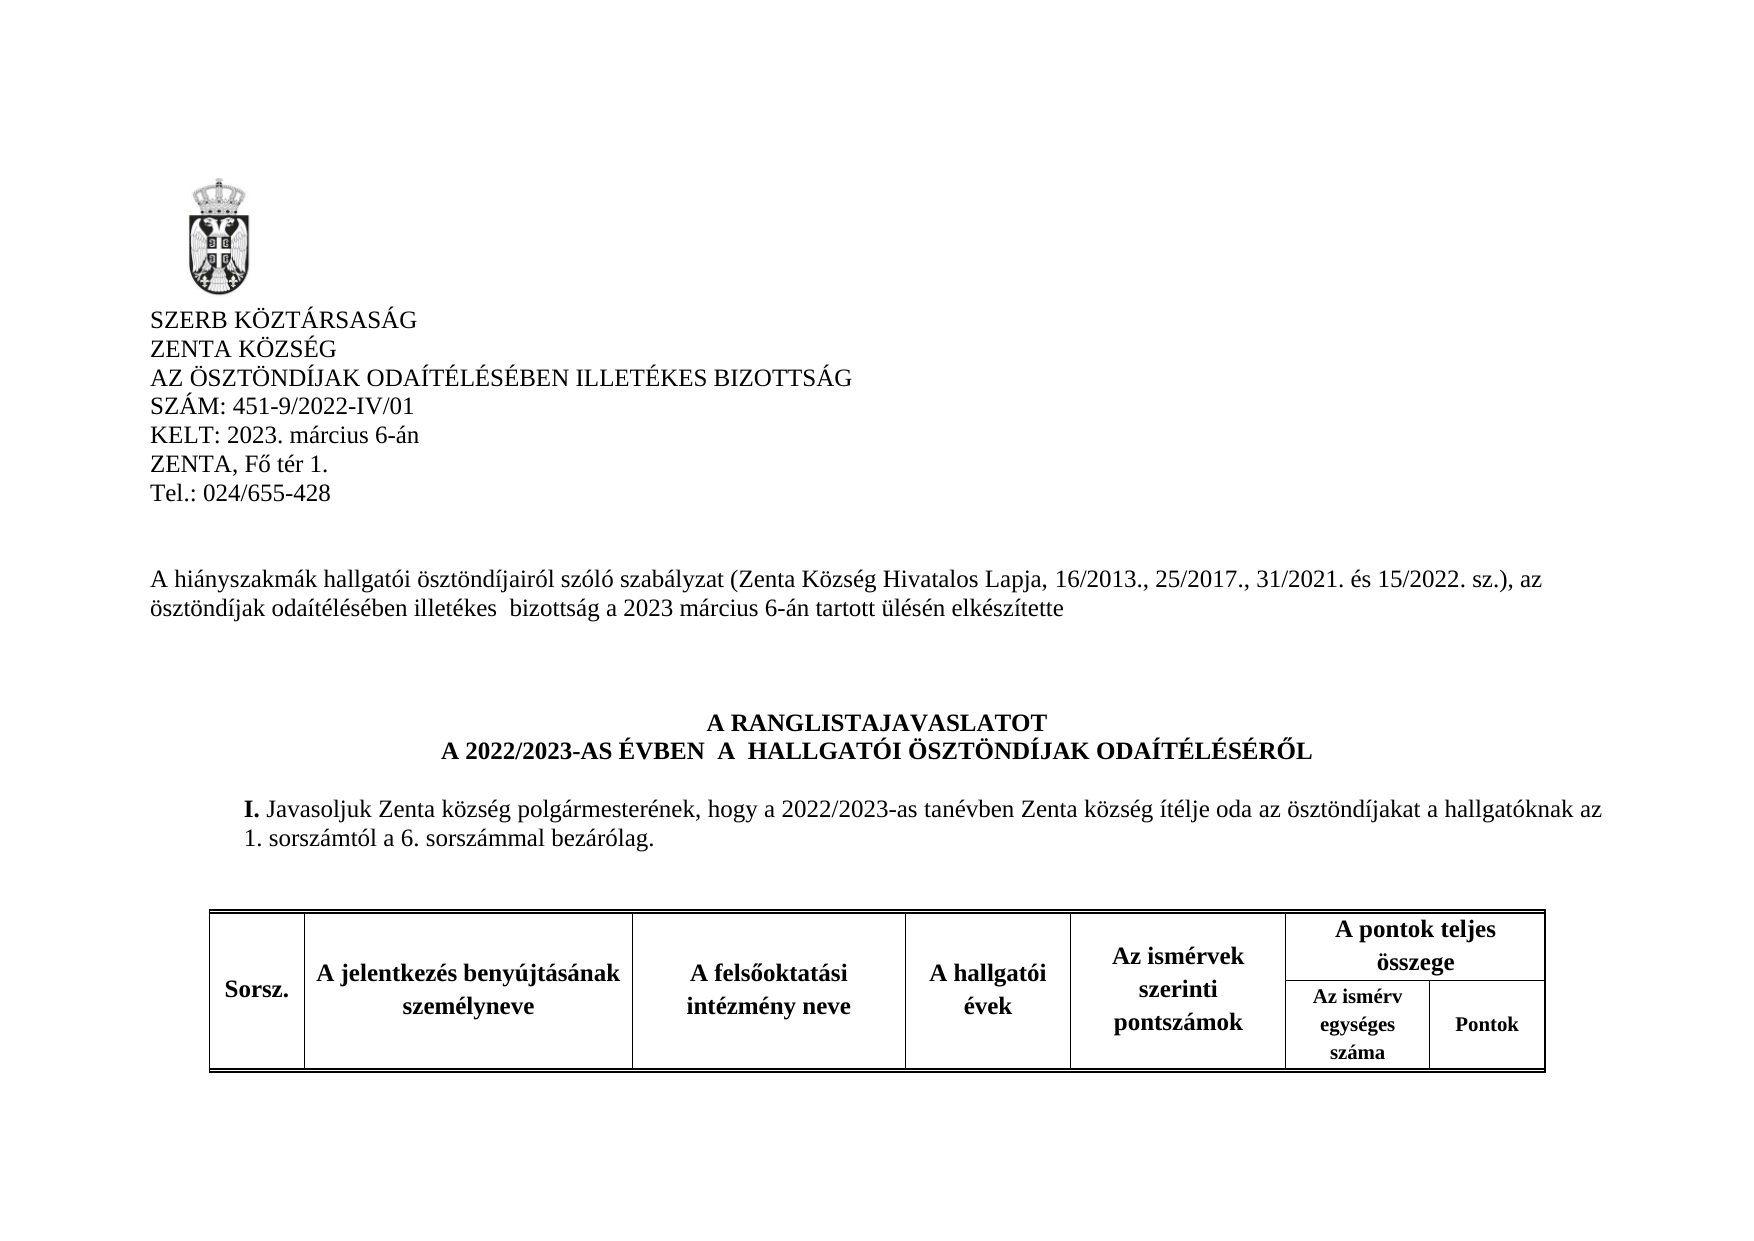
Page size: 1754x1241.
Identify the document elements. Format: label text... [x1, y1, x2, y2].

table_header A jelentkezés benyújtásának személyneve [305, 914, 632, 1068]
text ZENTA, Fő tér 1. [150, 449, 1604, 478]
table_header Az ismérvek szerinti pontszámok [1071, 914, 1285, 1068]
table_cell Az ismérv egységes száma [1286, 981, 1429, 1068]
text A RANGLISTAJAVASLATOT [150, 708, 1604, 736]
table_header A felsőoktatási intézmény neve [633, 914, 905, 1068]
text ZENTA KÖZSÉG [150, 334, 1604, 363]
table_header Sorsz. [210, 914, 304, 1068]
table_header A hallgatói évek [906, 914, 1070, 1068]
table_cell Pontok [1430, 981, 1544, 1068]
text SZERB KÖZTÁRSASÁG [150, 305, 1604, 334]
table_header A pontok teljes összege [1286, 914, 1544, 980]
text A hiányszakmák hallgatói ösztöndíjairól szóló szabályzat (Zenta Község Hivatalos Lapja, 16/2013., 25/2017., 31/2021. és 15/2022. sz.), az ösztöndíjak odaítélésében illetékes bizottság a 2023 március 6-án tartott ülésén elkészítette [150, 564, 1604, 621]
text AZ ÖSZTÖNDÍJAK ODAÍTÉLÉSÉBEN ILLETÉKES BIZOTTSÁG [150, 363, 1604, 391]
picture [150, 178, 289, 306]
text KELT: 2023. március 6-án [150, 420, 1604, 449]
text I. Javasoljuk Zenta község polgármesterének, hogy a 2022/2023-as tanévben Zenta község ítélje oda az ösztöndíjakat a hallgatóknak az 1. sorszámtól a 6. sorszámmal bezárólag. [244, 794, 1604, 851]
text SZÁM: 451-9/2022-IV/01 [150, 391, 1604, 420]
text Tel.: 024/655-428 [150, 478, 1608, 506]
text A 2022/2023-AS ÉVBEN A HALLGATÓI ÖSZTÖNDÍJAK ODAÍTÉLÉSÉRŐL [150, 736, 1604, 765]
